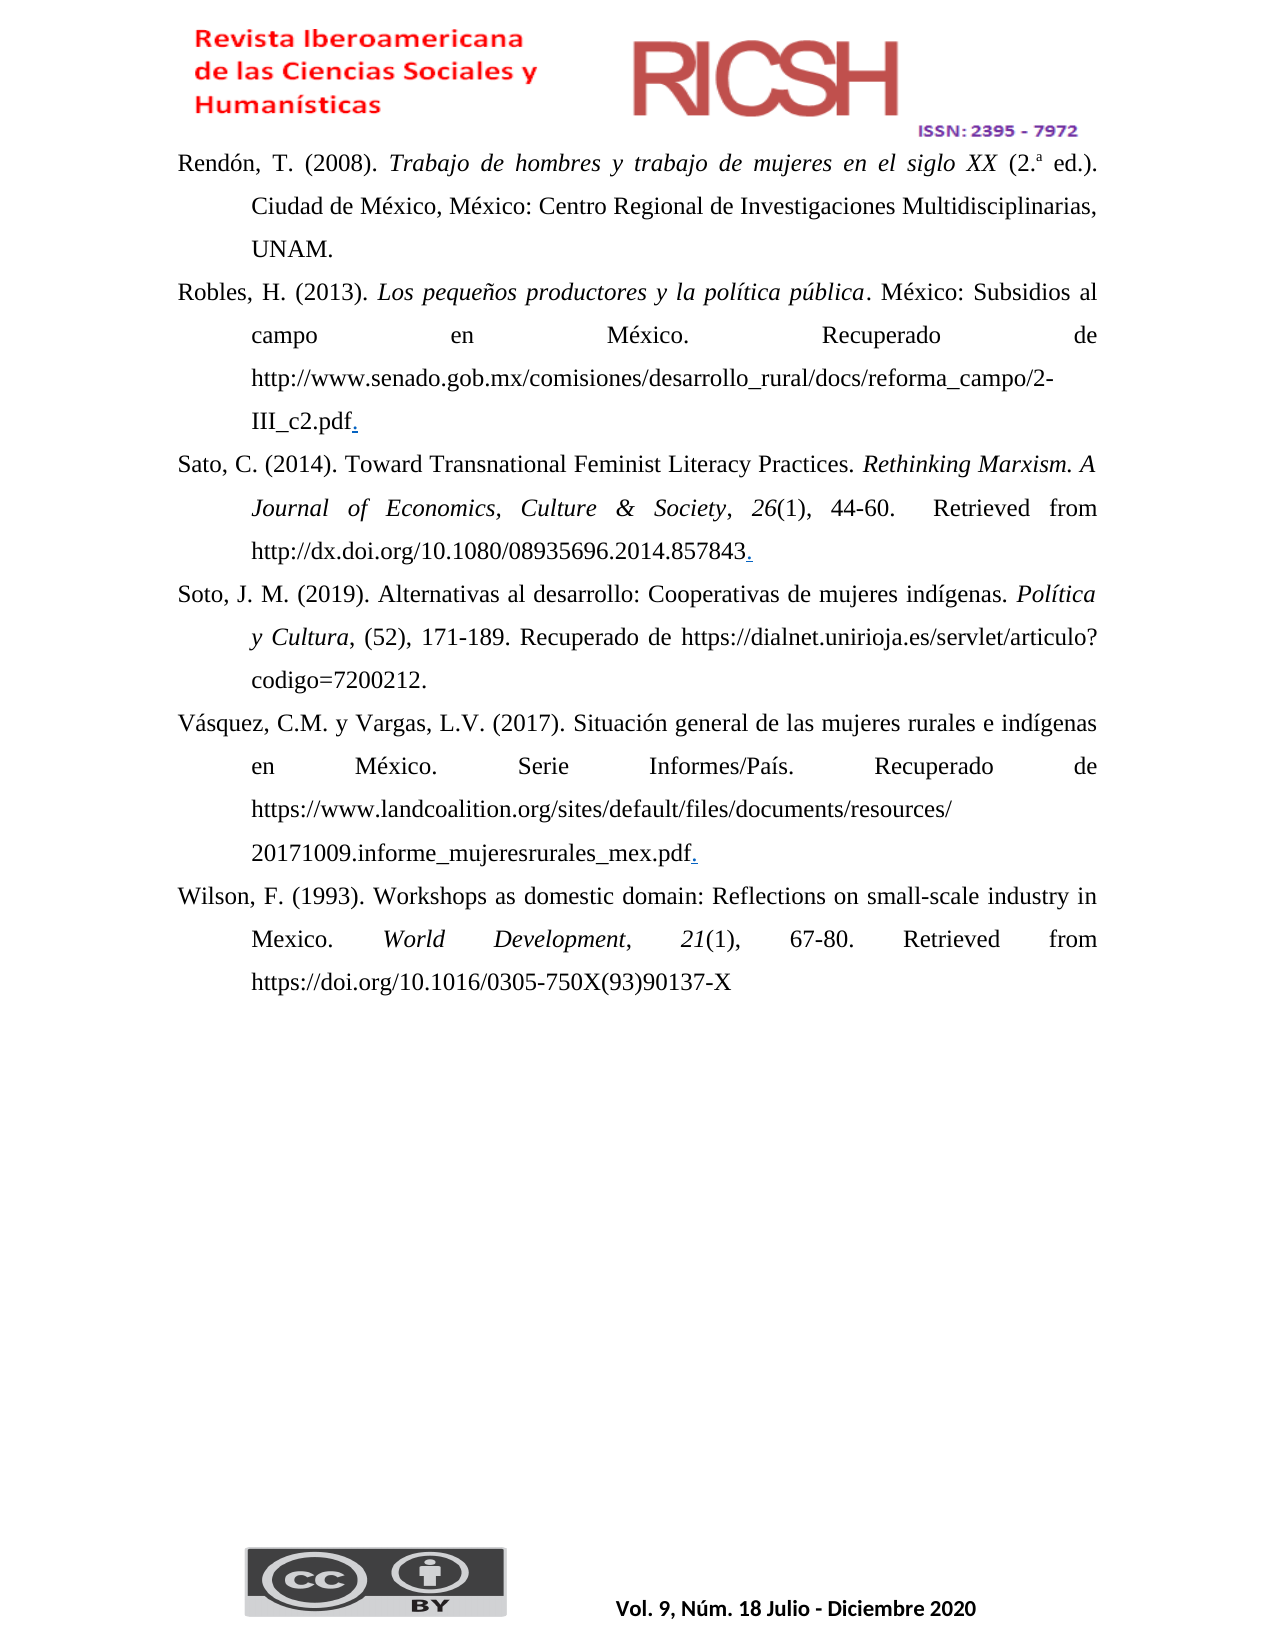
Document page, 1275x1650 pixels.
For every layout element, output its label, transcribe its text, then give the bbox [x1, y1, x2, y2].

list Robles, H. (2013). Los pequeños productores y la política pública. México: Subsidios al campo en México. Recuperado de http://www.senado.gob.mx/comisiones/desarrollo_rural/docs/reforma_campo/2-III_c2.pdf. [177, 277, 1098, 435]
picture [244, 1547, 507, 1617]
picture [194, 29, 1081, 139]
list Soto, J. M. (2019). Alternativas al desarrollo: Cooperativas de mujeres indígenas. Política y Cultura, (52), 171-189. Recuperado de https://dialnet.unirioja.es/servlet/articulo?codigo=7200212. [177, 579, 1098, 694]
list Vásquez, C.M. y Vargas, L.V. (2017). Situación general de las mujeres rurales e indígenas en México. Serie Informes/País. Recuperado de https://www.landcoalition.org/sites/default/files/documents/resources/20171009.informe_mujeresrurales_mex.pdf. [177, 708, 1098, 866]
list Sato, C. (2014). Toward Transnational Feminist Literacy Practices. Rethinking Marxism. A Journal of Economics, Culture & Society, 26(1), 44-60. Retrieved from http://dx.doi.org/10.1080/08935696.2014.857843. [177, 449, 1098, 564]
text Rendón, T. (2008). Trabajo de hombres y trabajo de mujeres en el siglo XX (2.a ed.). Ciudad de México, México: Centro Regional de Investigaciones Multidisciplinarias, UNAM. [177, 148, 1098, 263]
text Wilson, F. (1993). Workshops as domestic domain: Reflections on small-scale industry in Mexico. World Development, 21(1), 67-80. Retrieved from https://doi.org/10.1016/0305-750X(93)90137-X [177, 881, 1098, 996]
